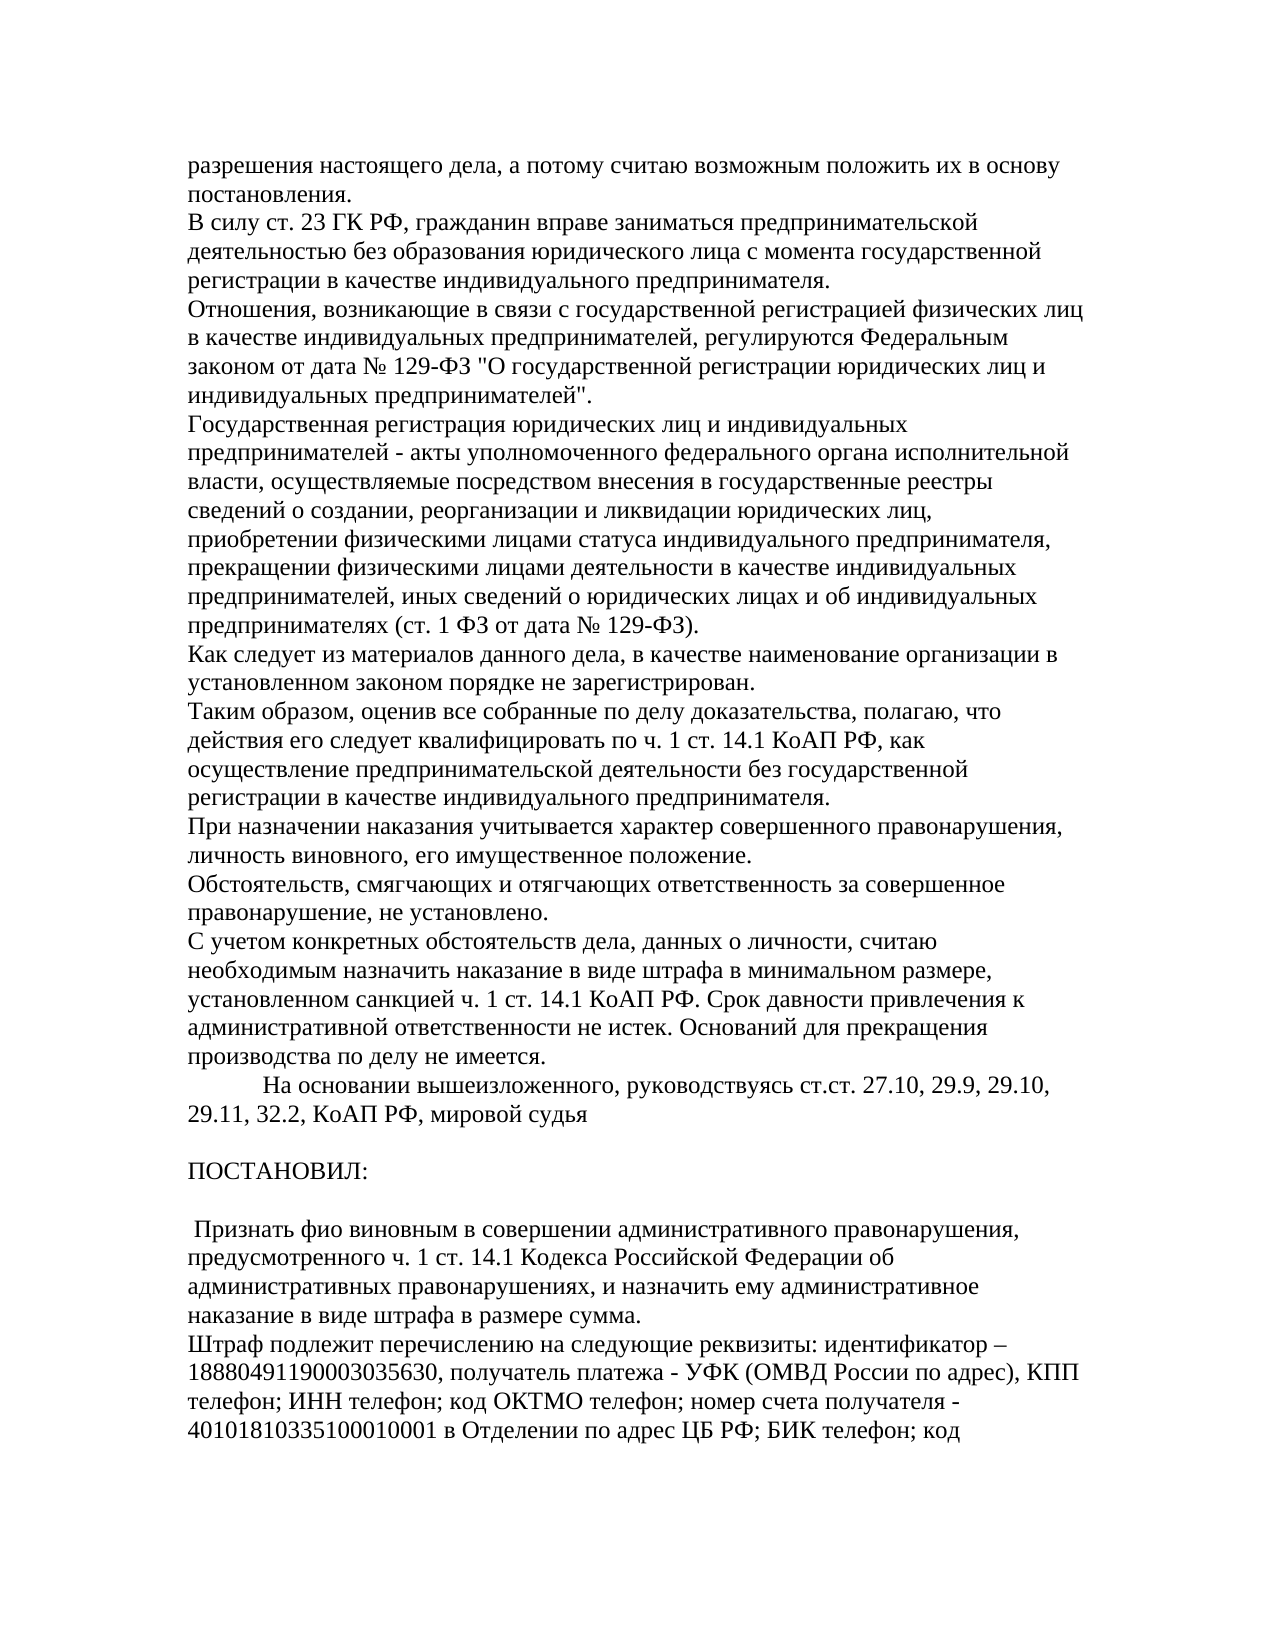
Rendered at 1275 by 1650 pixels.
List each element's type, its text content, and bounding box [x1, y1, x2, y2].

text При назначении наказания учитывается характер совершенного правонарушения, личность виновного, его имущественное положение. [187, 811, 1087, 869]
text Таким образом, оценив все собранные по делу доказательства, полагаю, что действия его следует квалифицировать по ч. 1 ст. 14.1 КоАП РФ, как осуществление предпринимательской деятельности без государственной регистрации в качестве индивидуального предпринимателя. [187, 696, 1087, 811]
text Обстоятельств, смягчающих и отягчающих ответственность за совершенное правонарушение, не установлено. [187, 869, 1087, 926]
text Государственная регистрация юридических лиц и индивидуальных предпринимателей - акты уполномоченного федерального органа исполнительной власти, осуществляемые посредством внесения в государственные реестры сведений о создании, реорганизации и ликвидации юридических лиц, приобретении физическими лицами статуса индивидуального предпринимателя, прекращении физическими лицами деятельности в качестве индивидуальных предпринимателей, иных сведений о юридических лицах и об индивидуальных предпринимателях (ст. 1 ФЗ от дата № 129-ФЗ). [187, 409, 1087, 639]
text Отношения, возникающие в связи с государственной регистрацией физических лиц в качестве индивидуальных предпринимателей, регулируются Федеральным законом от дата № 129-ФЗ "О государственной регистрации юридических лиц и индивидуальных предпринимателей". [187, 294, 1087, 409]
text Признать фио виновным в совершении административного правонарушения, предусмотренного ч. 1 ст. 14.1 Кодекса Российской Федерации об административных правонарушениях, и назначить ему административное наказание в виде штрафа в размере сумма. [187, 1214, 1087, 1329]
text С учетом конкретных обстоятельств дела, данных о личности, считаю необходимым назначить наказание в виде штрафа в минимальном размере, установленном санкцией ч. 1 ст. 14.1 КоАП РФ. Срок давности привлечения к административной ответственности не истек. Оснований для прекращения производства по делу не имеется. [187, 926, 1087, 1070]
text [187, 150, 1087, 207]
text На основании вышеизложенного, руководствуясь ст.ст. 27.10, 29.9, 29.10, 29.11, 32.2, КоАП РФ, мировой судья [187, 1070, 1087, 1127]
text В силу ст. 23 ГК РФ, гражданин вправе заниматься предпринимательской деятельностью без образования юридического лица с момента государственной регистрации в качестве индивидуального предпринимателя. [187, 207, 1087, 294]
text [187, 1329, 1087, 1444]
text ПОСТАНОВИЛ: [187, 1156, 1087, 1185]
text Как следует из материалов данного дела, в качестве наименование организации в установленном законом порядке не зарегистрирован. [187, 639, 1087, 696]
